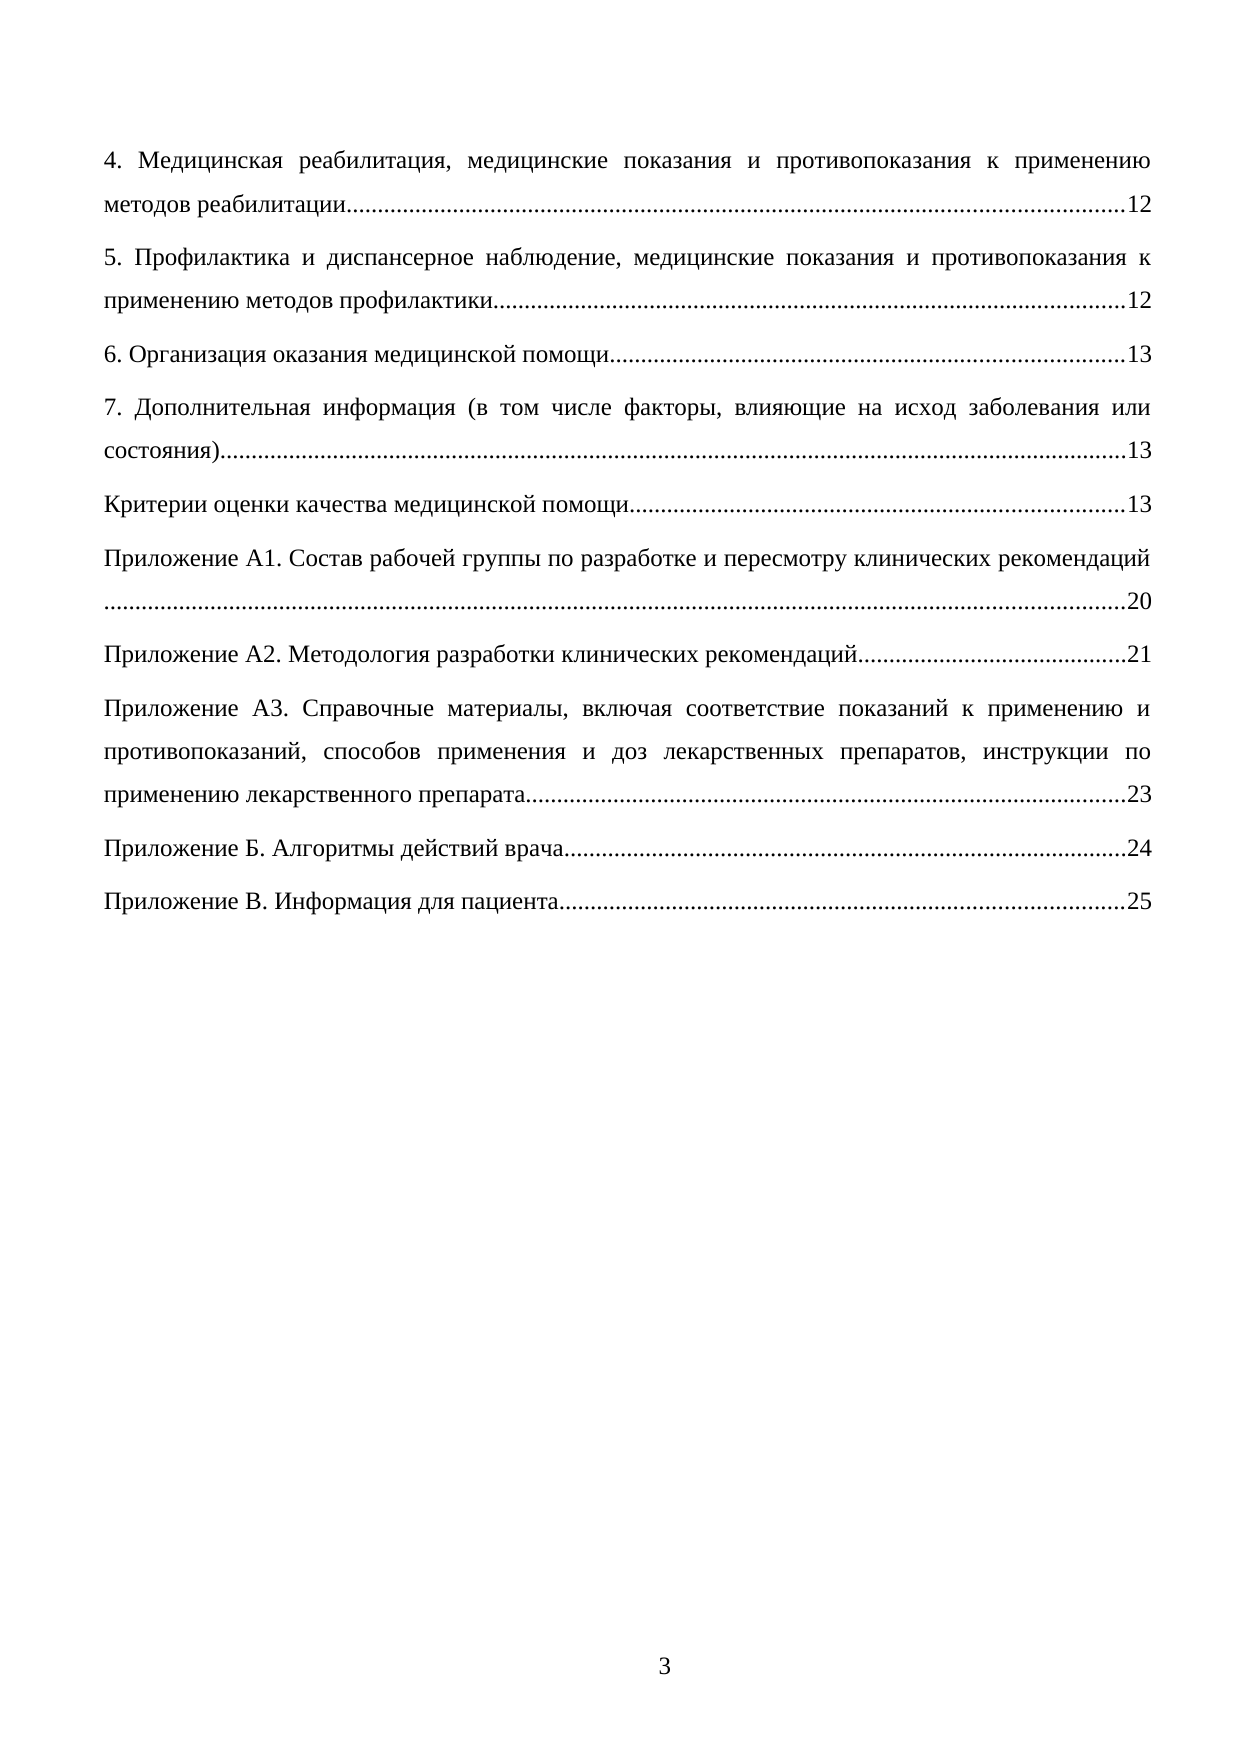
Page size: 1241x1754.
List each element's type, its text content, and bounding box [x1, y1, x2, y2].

text 7. Дополнительная информация (в том числе факторы, влияющие на исход заболевания или состояния) 13 [103, 392, 1152, 464]
text 5. Профилактика и диспансерное наблюдение, медицинские показания и противопоказания к применению методов профилактики 12 [103, 242, 1152, 314]
text Приложение В. Информация для пациента 25 [103, 886, 1152, 915]
text Приложение Б. Алгоритмы действий врача 24 [103, 833, 1152, 861]
text Критерии оценки качества медицинской помощи 13 [103, 489, 1152, 518]
text Приложение А1. Состав рабочей группы по разработке и пересмотру клинических рекомендаций 20 [103, 543, 1152, 614]
text Приложение А2. Методология разработки клинических рекомендаций 21 [103, 639, 1152, 668]
text Приложение А3. Справочные материалы, включая соответствие показаний к применению и противопоказаний, способов применения и доз лекарственных препаратов, инструкции по применению лекарственного препарата 23 [103, 693, 1152, 808]
text 4. Медицинская реабилитация, медицинские показания и противопоказания к применению методов реабилитации 12 [103, 146, 1152, 217]
text 6. Организация оказания медицинской помощи 13 [103, 339, 1152, 368]
